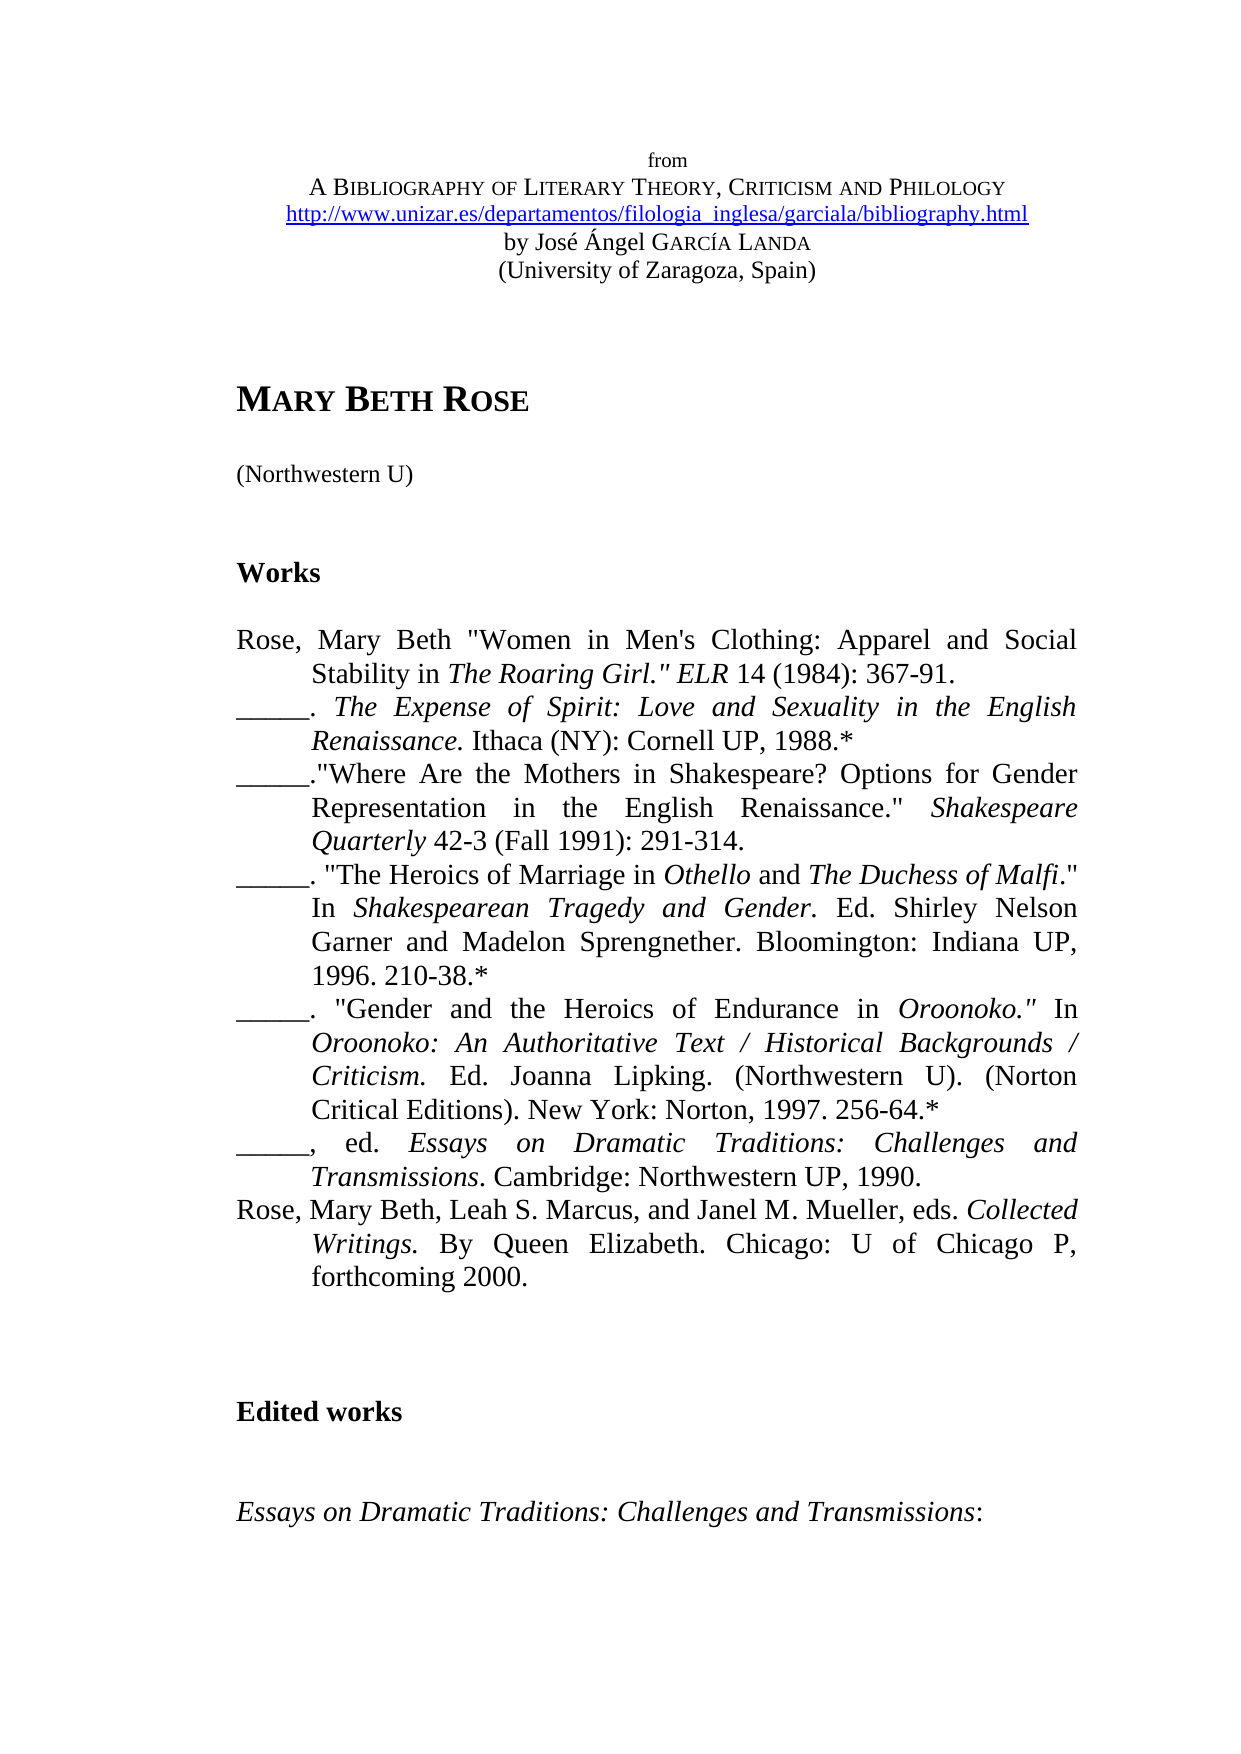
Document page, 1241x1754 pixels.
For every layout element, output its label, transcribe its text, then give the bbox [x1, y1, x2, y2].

text _____, ed. Essays on Dramatic Traditions: Challenges and Transmissions. Cambridge: Northwestern UP, 1990. [236, 1125, 1078, 1192]
text _____. "The Heroics of Marriage in Othello and The Duchess of Malfi." In Shakespearean Tragedy and Gender. Ed. Shirley Nelson Garner and Madelon Sprengnether. Bloomington: Indiana UP, 1996. 210-38.* [236, 857, 1078, 991]
text by José Ángel García Landa [236, 227, 1078, 256]
text _____."Where Are the Mothers in Shakespeare? Options for Gender Representation in the English Renaissance." Shakespeare Quarterly 42-3 (Fall 1991): 291-314. [236, 756, 1078, 857]
text (Northwestern U) [236, 459, 1078, 488]
text from [236, 148, 1078, 172]
text http://www.unizar.es/departamentos/filologia_inglesa/garciala/bibliography.html [236, 200, 1078, 227]
text Edited works [236, 1394, 1078, 1427]
text Rose, Mary Beth, Leah S. Marcus, and Janel M. Mueller, eds. Collected Writings. By Queen Elizabeth. Chicago: U of Chicago P, forthcoming 2000. [236, 1192, 1078, 1293]
text (University of Zaragoza, Spain) [236, 256, 1078, 284]
subtitle Mary Beth Rose [236, 376, 1078, 419]
text A Bibliography of Literary Theory, Criticism and Philology [236, 172, 1078, 200]
text Works [236, 555, 1078, 589]
text Rose, Mary Beth "Women in Men's Clothing: Apparel and Social Stability in The Roaring Girl." ELR 14 (1984): 367-91. [236, 622, 1078, 689]
text _____. The Expense of Spirit: Love and Sexuality in the English Renaissance. Ithaca (NY): Cornell UP, 1988.* [236, 689, 1078, 756]
text _____. "Gender and the Heroics of Endurance in Oroonoko." In Oroonoko: An Authoritative Text / Historical Backgrounds / Criticism. Ed. Joanna Lipking. (Northwestern U). (Norton Critical Editions). New York: Norton, 1997. 256-64.* [236, 991, 1078, 1125]
text Essays on Dramatic Traditions: Challenges and Transmissions: [236, 1494, 1078, 1528]
